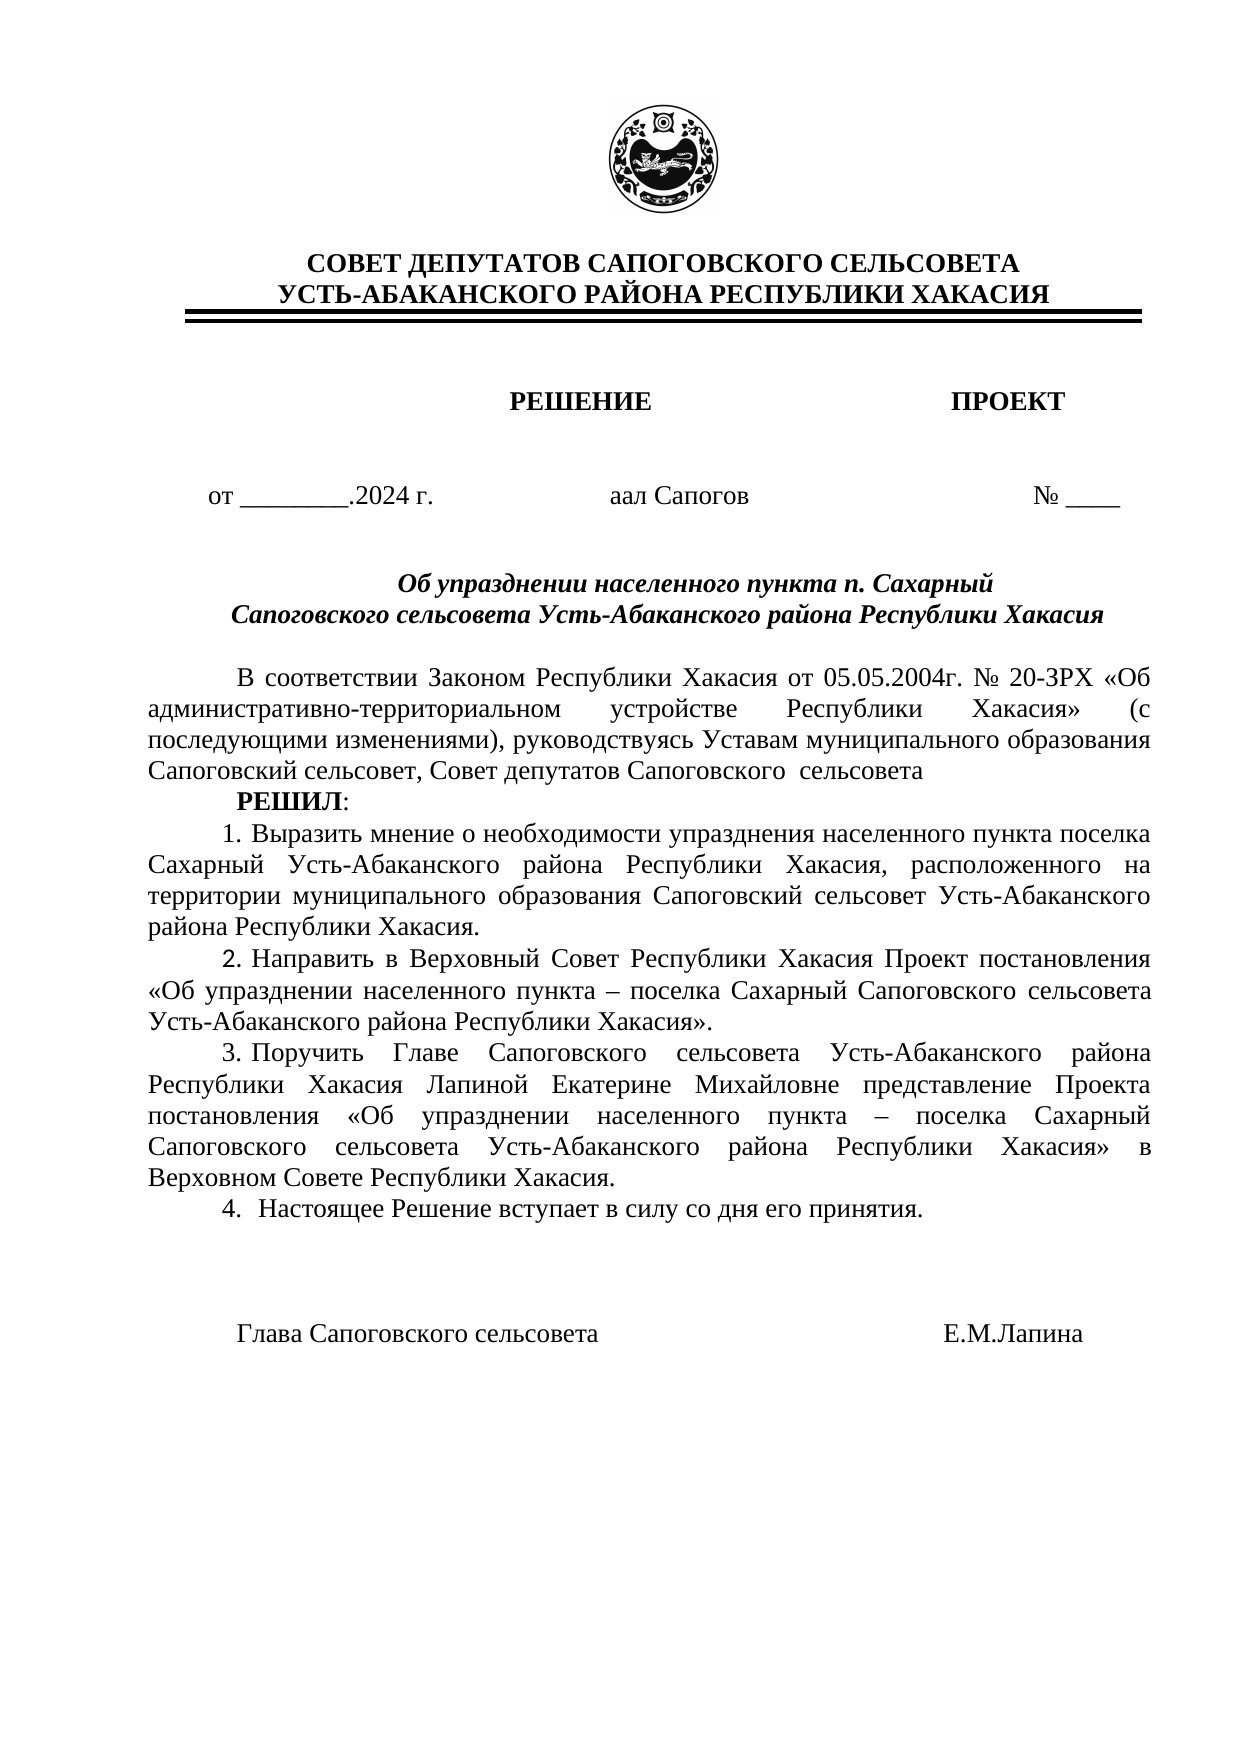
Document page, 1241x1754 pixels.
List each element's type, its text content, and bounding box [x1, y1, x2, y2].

text Сапоговского сельсовета Усть-Абаканского района Республики Хакасия [148, 599, 1181, 630]
title РЕШЕНИЕ ПРОЕКТ [148, 385, 1181, 417]
list Поручить Главе Сапоговского сельсовета Усть-Абаканского района Республики Хакасия Лапиной Екатерине Михайловне представление Проекта постановления «Об упразднении населенного пункта – поселка Сахарный Сапоговского сельсовета Усть-Абаканского района Республики Хакасия» в Верховном Совете Республики Хакасия. [148, 1037, 1152, 1192]
text РЕШИЛ: [148, 786, 1152, 817]
list Направить в Верховный Совет Республики Хакасия Проект постановления «Об упразднении населенного пункта – поселка Сахарный Сапоговского сельсовета Усть-Абаканского района Республики Хакасия». [148, 941, 1152, 1037]
text от ________.2024 г. аал Сапогов № ____ [148, 479, 1181, 510]
text В соответствии Законом Республики Хакасия от 05.05.2004г. № 20-ЗРХ «Об административно-территориальном устройстве Республики Хакасия» (с последующими изменениями), руководствуясь Уставам муниципального образования Сапоговский сельсовет, Совет депутатов Сапоговского сельсовета [148, 661, 1152, 786]
table_cell СОВЕТ ДЕПУТАТОВ САПОГОВСКОГО СЕЛЬСОВЕТА УСТЬ-АБАКАНСКОГО РАЙОНА РЕСПУБЛИКИ ХАКАСИЯ [185, 247, 1142, 309]
list Настоящее Решение вступает в силу со дня его принятия. [148, 1192, 1152, 1223]
table_header [185, 103, 1142, 247]
text Глава Сапоговского сельсовета Е.М.Лапина [148, 1317, 1152, 1348]
text Об упразднении населенного пункта п. Сахарный [148, 567, 1181, 599]
picture [607, 102, 720, 216]
list Выразить мнение о необходимости упразднения населенного пункта поселка Сахарный Усть-Абаканского района Республики Хакасия, расположенного на территории муниципального образования Сапоговский сельсовет Усть-Абаканского района Республики Хакасия. [148, 817, 1152, 941]
